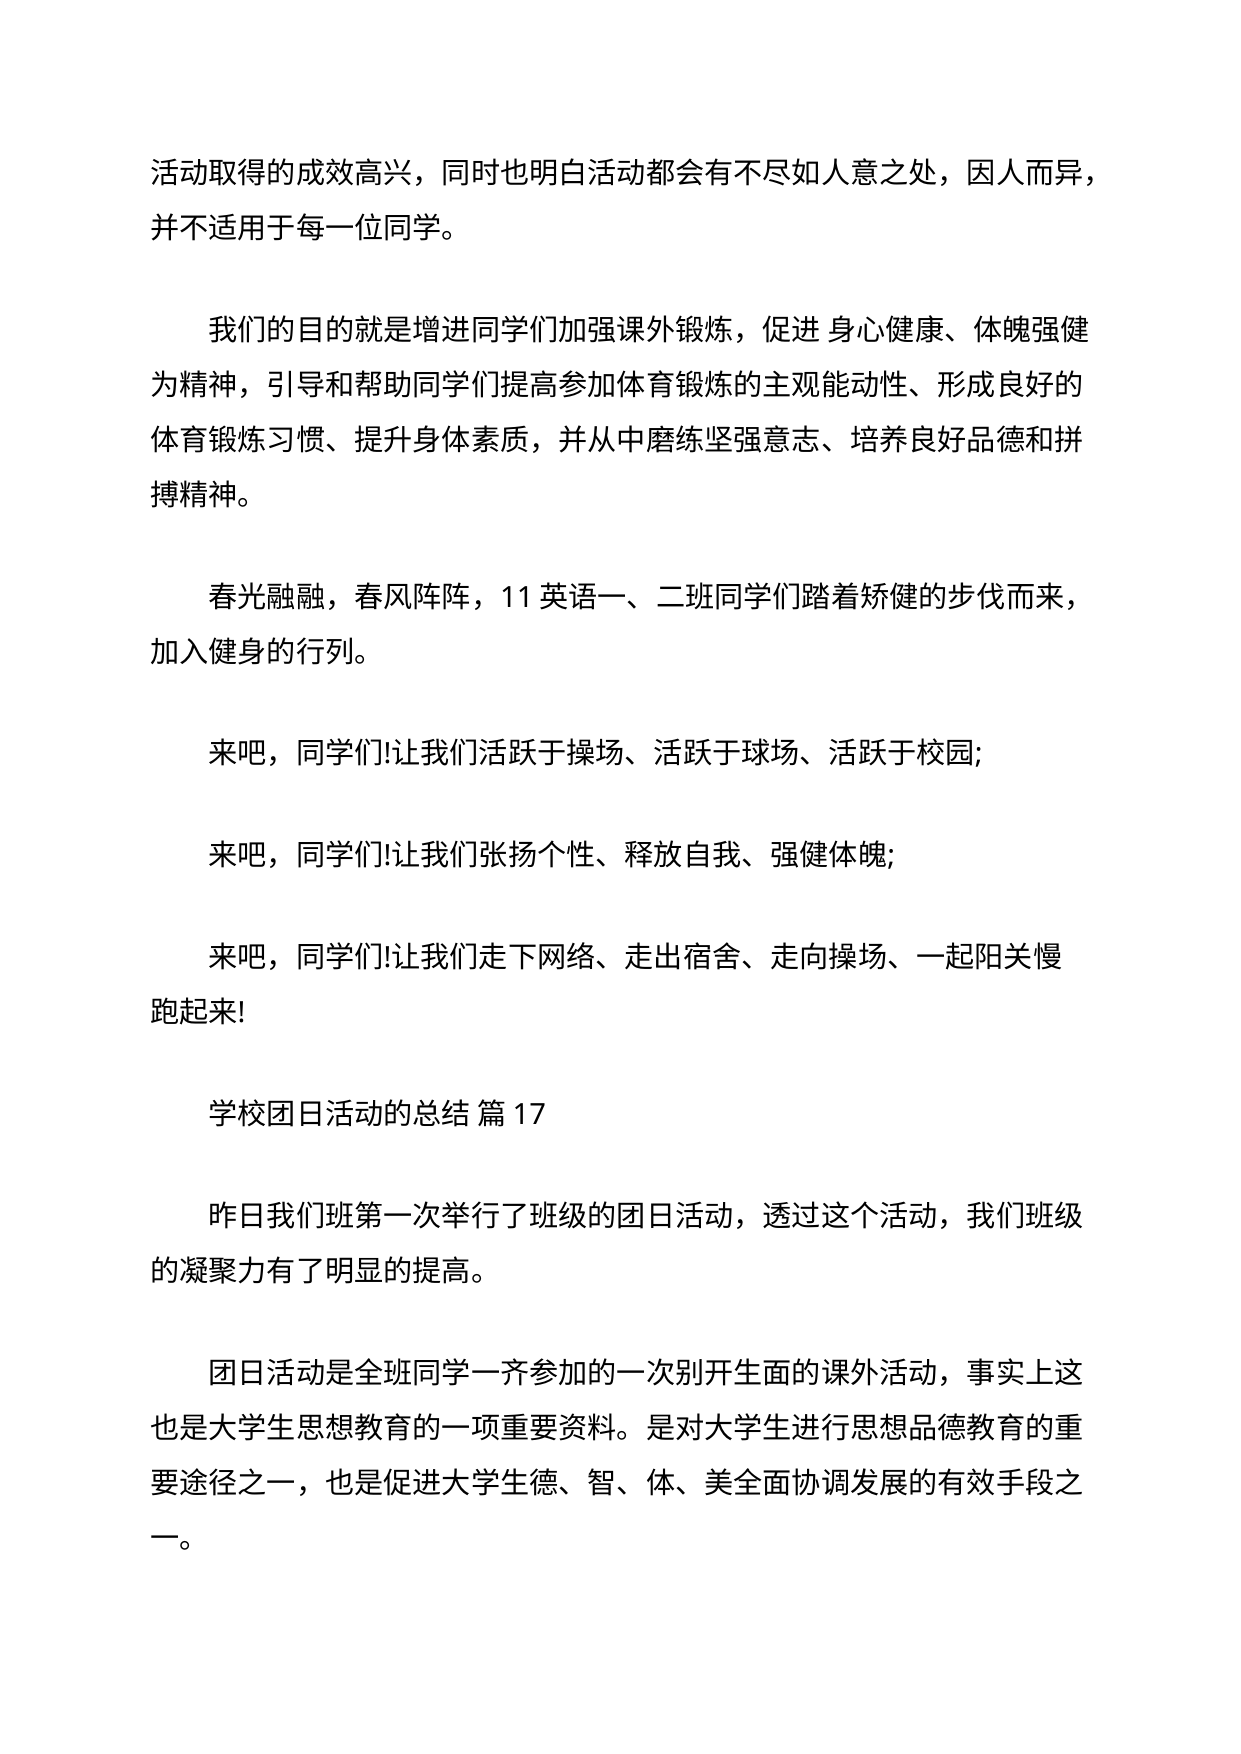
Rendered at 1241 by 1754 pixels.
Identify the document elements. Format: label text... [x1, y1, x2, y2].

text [150, 150, 1090, 247]
text 我们的目的就是增进同学们加强课外锻炼，促进 身心健康、体魄强健 为精神，引导和帮助同学们提高参加体育锻炼的主观能动性、形成良好的体育锻炼习惯、提升身体素质，并从中磨练坚强意志、培养良好品德和拼搏精神。 [150, 307, 1090, 514]
text 来吧，同学们!让我们活跃于操场、活跃于球场、活跃于校园; [150, 730, 1090, 772]
text 来吧，同学们!让我们张扬个性、释放自我、强健体魄; [150, 832, 1090, 874]
text 学校团日活动的总结 篇17 [150, 1091, 1090, 1133]
text 团日活动是全班同学一齐参加的一次别开生面的课外活动，事实上这也是大学生思想教育的一项重要资料。是对大学生进行思想品德教育的重要途径之一，也是促进大学生德、智、体、美全面协调发展的有效手段之一。 [150, 1349, 1090, 1556]
text 昨日我们班第一次举行了班级的团日活动，透过这个活动，我们班级的凝聚力有了明显的提高。 [150, 1193, 1090, 1290]
text 来吧，同学们!让我们走下网络、走出宿舍、走向操场、一起阳关慢跑起来! [150, 934, 1090, 1031]
text 春光融融，春风阵阵，11英语一、二班同学们踏着矫健的步伐而来，加入健身的行列。 [150, 573, 1090, 670]
